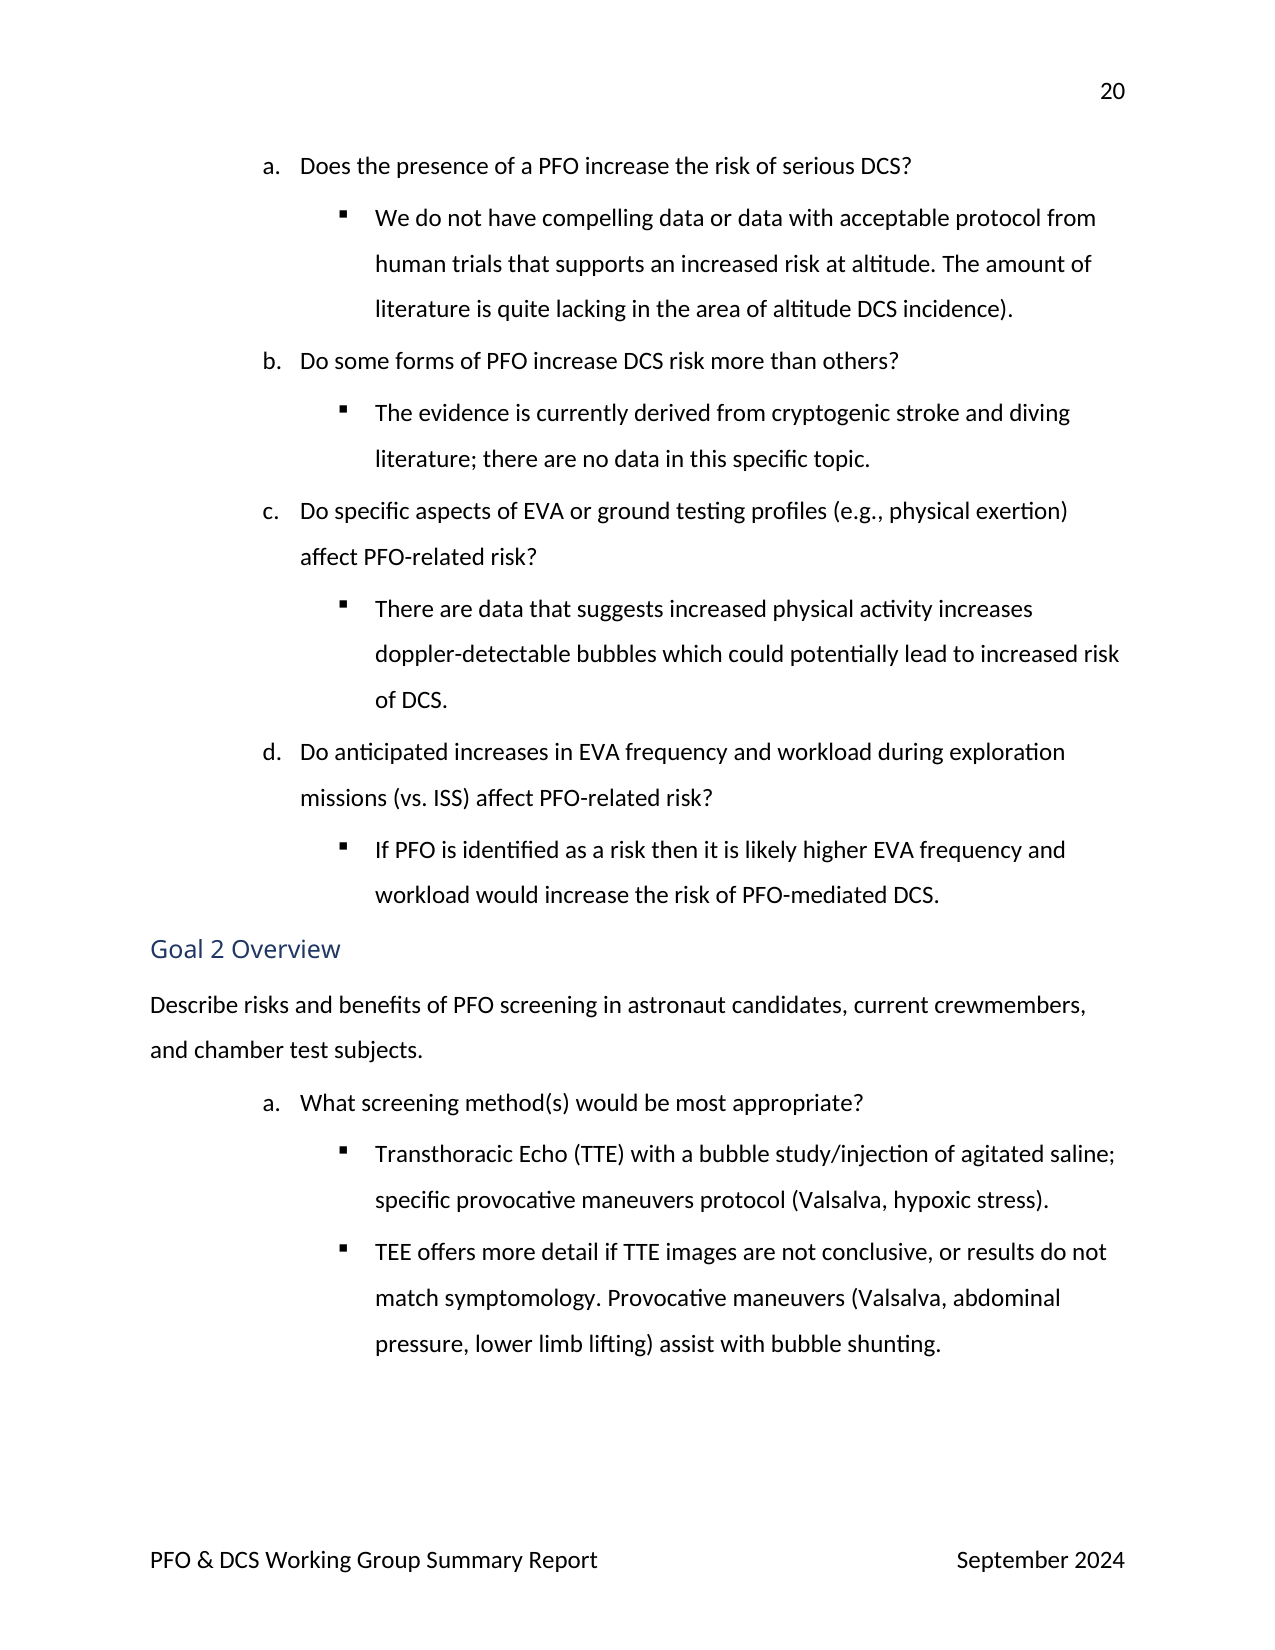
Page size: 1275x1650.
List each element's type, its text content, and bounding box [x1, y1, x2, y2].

list Do specific aspects of EVA or ground testing profiles (e.g., physical exertion) affect PFO-related risk? [262, 495, 1125, 571]
list Do some forms of PFO increase DCS risk more than others? [262, 345, 1125, 376]
list If PFO is identified as a risk then it is likely higher EVA frequency and workload would increase the risk of PFO-mediated DCS. [337, 834, 1125, 910]
list TEE offers more detail if TTE images are not conclusive, or results do not match symptomology. Provocative maneuvers (Valsalva, abdominal pressure, lower limb lifting) assist with bubble shunting. [337, 1236, 1125, 1358]
list Transthoracic Echo (TTE) with a bubble study/injection of agitated saline; specific provocative maneuvers protocol (Valsalva, hypoxic stress). [337, 1139, 1125, 1215]
list What screening method(s) would be most appropriate? [262, 1087, 1125, 1117]
list We do not have compelling data or data with acceptable protocol from human trials that supports an increased risk at altitude. The amount of literature is quite lacking in the area of altitude DCS incidence). [337, 202, 1125, 324]
list There are data that suggests increased physical activity increases doppler-detectable bubbles which could potentially lead to increased risk of DCS. [337, 593, 1125, 715]
list The evidence is currently derived from cryptogenic stroke and diving literature; there are no data in this specific topic. [337, 397, 1125, 474]
subtitle Goal 2 Overview [150, 932, 1125, 966]
list Does the presence of a PFO increase the risk of serious DCS? [262, 150, 1125, 181]
text Describe risks and benefits of PFO screening in astronaut candidates, current crewmembers, and chamber test subjects. [150, 989, 1125, 1065]
list Do anticipated increases in EVA frequency and workload during exploration missions (vs. ISS) affect PFO-related risk? [262, 736, 1125, 812]
